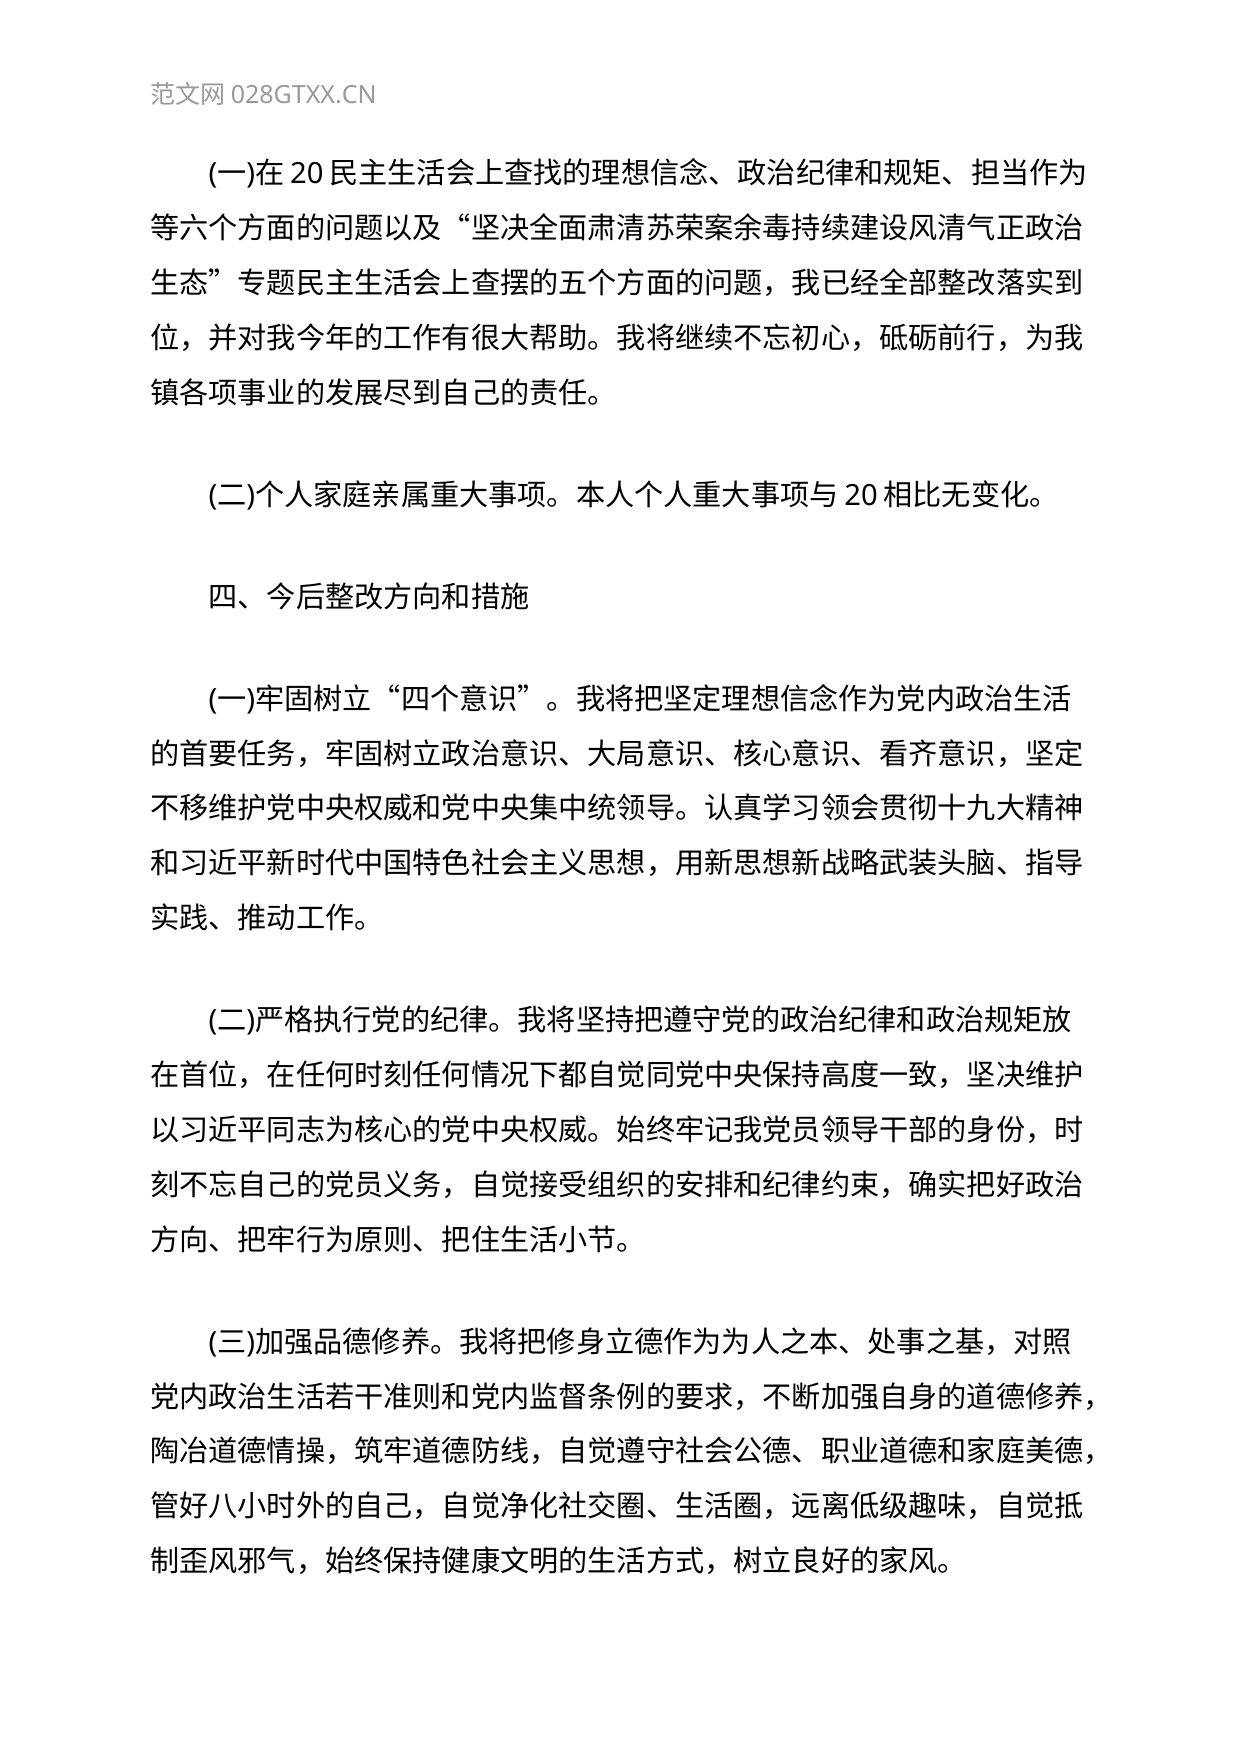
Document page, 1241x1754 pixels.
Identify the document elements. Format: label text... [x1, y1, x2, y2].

text (三)加强品德修养。我将把修身立德作为为人之本、处事之基，对照党内政治生活若干准则和党内监督条例的要求，不断加强自身的道德修养，陶冶道德情操，筑牢道德防线，自觉遵守社会公德、职业道德和家庭美德，管好八小时外的自己，自觉净化社交圈、生活圈，远离低级趣味，自觉抵制歪风邪气，始终保持健康文明的生活方式，树立良好的家风。 [150, 1318, 1090, 1580]
text (一)牢固树立“四个意识”。我将把坚定理想信念作为党内政治生活的首要任务，牢固树立政治意识、大局意识、核心意识、看齐意识，坚定不移维护党中央权威和党中央集中统领导。认真学习领会贯彻十九大精神和习近平新时代中国特色社会主义思想，用新思想新战略武装头脑、指导实践、推动工作。 [150, 675, 1090, 937]
text 四、今后整改方向和措施 [150, 573, 1090, 616]
text (二)个人家庭亲属重大事项。本人个人重大事项与20相比无变化。 [150, 471, 1090, 514]
text (二)严格执行党的纪律。我将坚持把遵守党的政治纪律和政治规矩放在首位，在任何时刻任何情况下都自觉同党中央保持高度一致，坚决维护以习近平同志为核心的党中央权威。始终牢记我党员领导干部的身份，时刻不忘自己的党员义务，自觉接受组织的安排和纪律约束，确实把好政治方向、把牢行为原则、把住生活小节。 [150, 997, 1090, 1259]
text (一)在20民主生活会上查找的理想信念、政治纪律和规矩、担当作为等六个方面的问题以及“坚决全面肃清苏荣案余毒持续建设风清气正政治生态”专题民主生活会上查摆的五个方面的问题，我已经全部整改落实到位，并对我今年的工作有很大帮助。我将继续不忘初心，砥砺前行，为我镇各项事业的发展尽到自己的责任。 [150, 150, 1090, 412]
